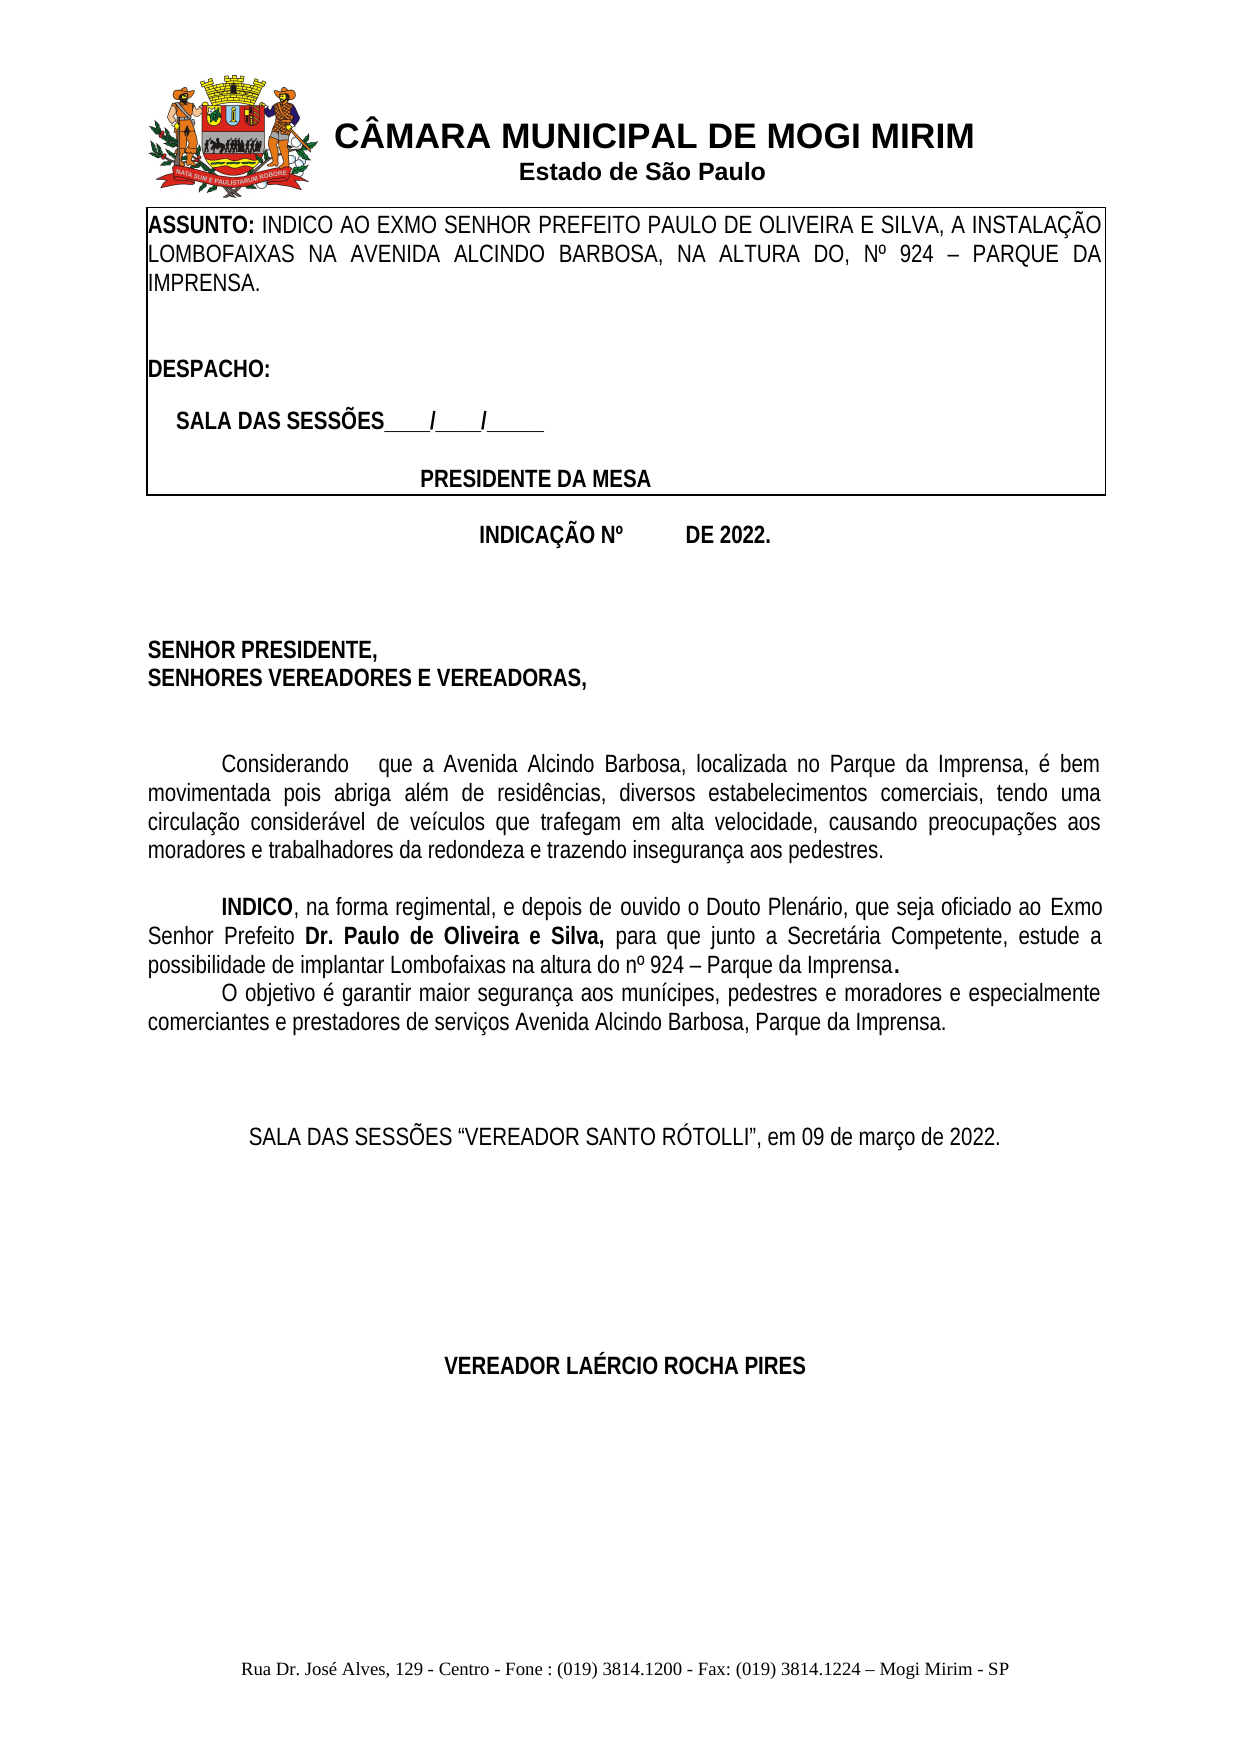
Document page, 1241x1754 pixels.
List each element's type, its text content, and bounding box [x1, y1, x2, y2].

text VEREADOR LAÉRCIO ROCHA PIRES [148, 1351, 1103, 1379]
text PRESIDENTE DA MESA [148, 460, 1105, 494]
text SALA DAS SESSÕES____/____/_____ [148, 406, 1103, 435]
text DESPACHO: [148, 354, 1103, 382]
text ASSUNTO: indico ao EXMO SENHOR Prefeito PAULO DE OLIVEIRA E SILVA, A Instalação LOMBOFAIXAS NA AVENIDA ALCINDO BARBOSA, NA altura do, nº 924 – Parque da Imprensa. [148, 208, 1105, 296]
text INDICAÇÃO Nº DE 2022. [148, 520, 1103, 549]
text SENHOR PRESIDENTE, [148, 634, 1103, 663]
picture [147, 75, 319, 198]
text O objetivo é garantir maior segurança aos munícipes, pedestres e moradores e especialmente comerciantes e prestadores de serviços Avenida Alcindo Barbosa, Parque da Imprensa. [148, 978, 1103, 1036]
text SENHORES VEREADORES E VEREADORAS, [148, 663, 1039, 692]
text SALA DAS SESSÕES “VEREADOR SANTO RÓTOLLI”, em 09 de março de 2022. [148, 1122, 1103, 1150]
text Considerando que a Avenida Alcindo Barbosa, localizada no Parque da Imprensa, é bem movimentada pois abriga além de residências, diversos estabelecimentos comerciais, tendo uma circulação considerável de veículos que trafegam em alta velocidade, causando preocupações aos moradores e trabalhadores da redondeza e trazendo insegurança aos pedestres. [148, 749, 1103, 864]
text INDICO, na forma regimental, e depois de ouvido o Douto Plenário, que seja oficiado ao Exmo Senhor Prefeito Dr. Paulo de Oliveira e Silva, para que junto a Secretária Competente, estude a possibilidade de implantar Lombofaixas na altura do nº 924 – Parque da Imprensa. [148, 892, 1103, 978]
